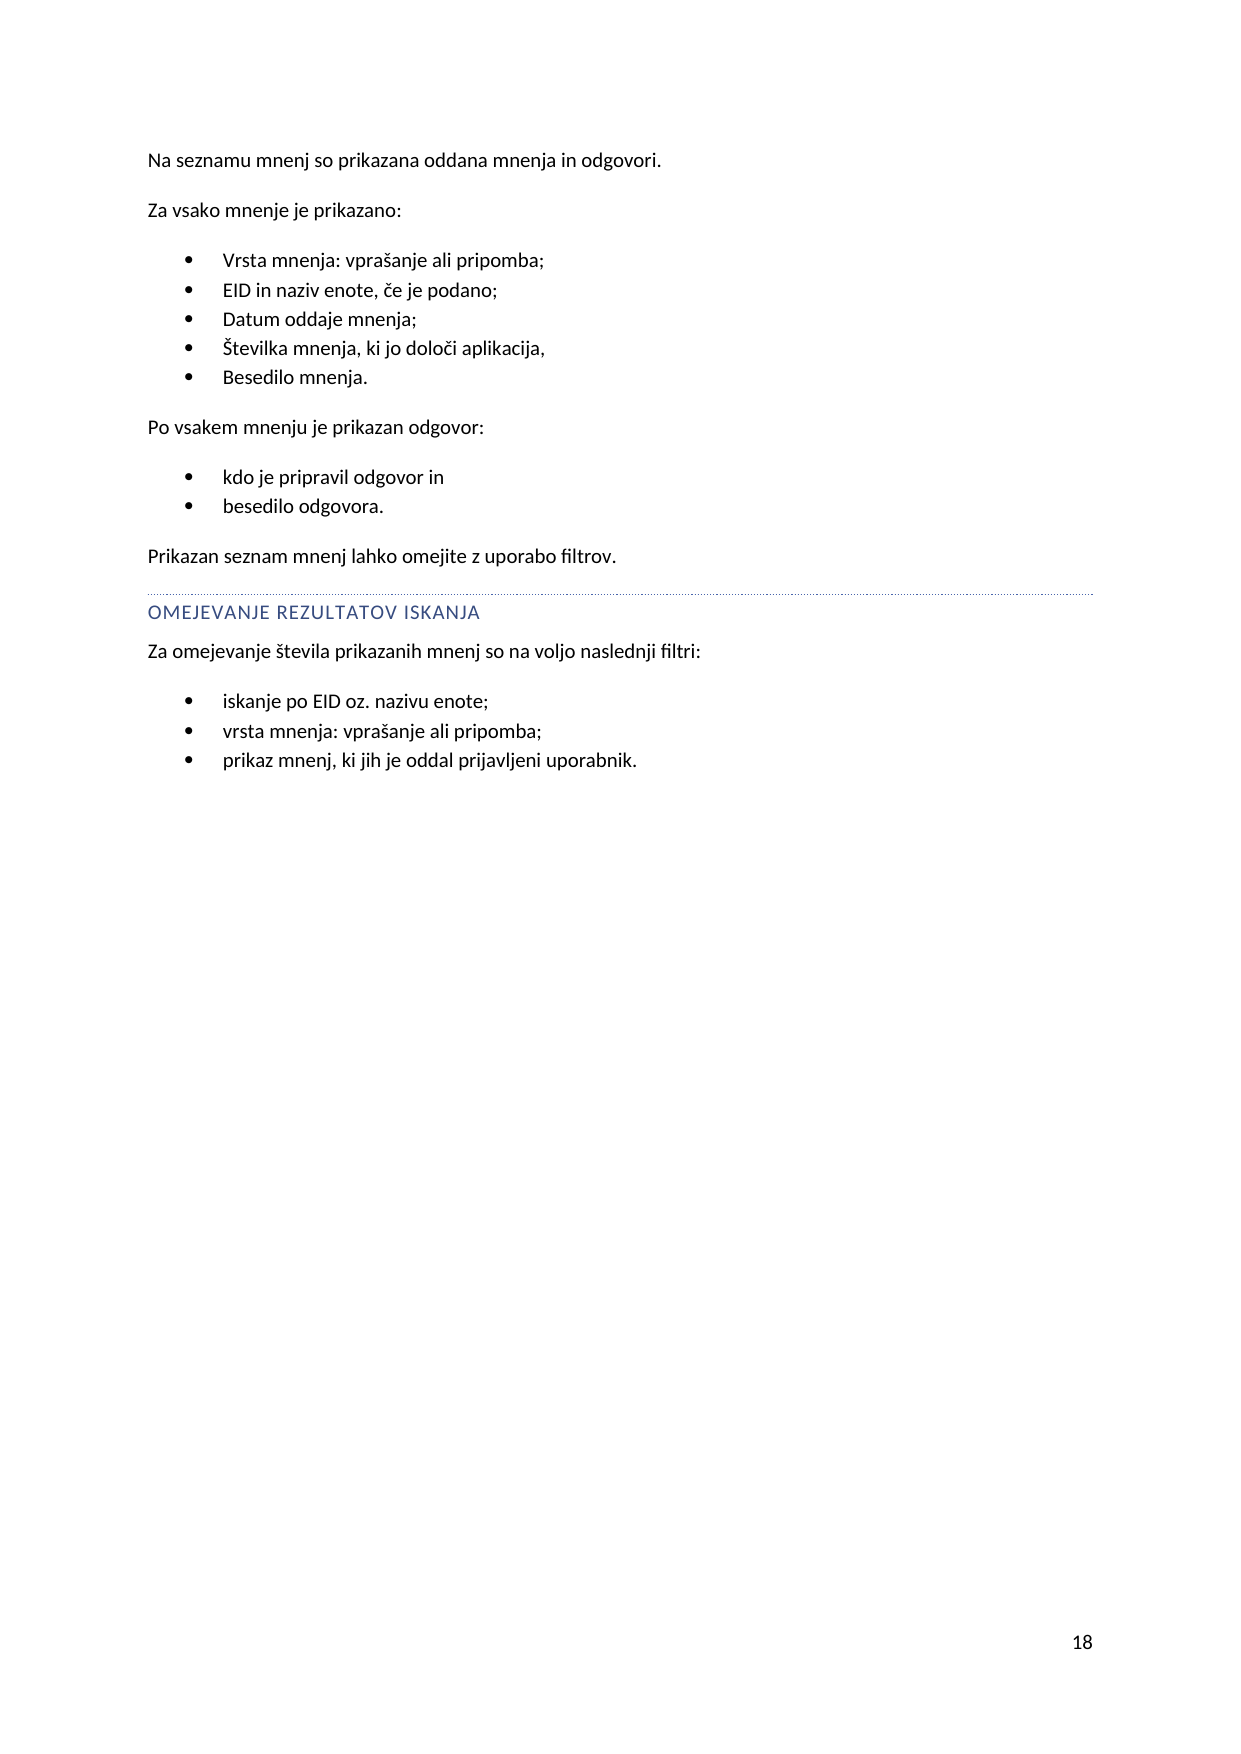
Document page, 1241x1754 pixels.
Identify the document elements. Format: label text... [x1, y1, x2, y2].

text Za omejevanje števila prikazanih mnenj so na voljo naslednji filtri: [148, 639, 1093, 664]
list Vrsta mnenja: vprašanje ali pripomba; [185, 248, 1093, 273]
text Na seznamu mnenj so prikazana oddana mnenja in odgovori. [148, 148, 1093, 173]
list vrsta mnenja: vprašanje ali pripomba; [185, 718, 1093, 743]
list kdo je pripravil odgovor in [185, 464, 1093, 490]
list Številka mnenja, ki jo določi aplikacija, [185, 335, 1093, 361]
list besedilo odgovora. [185, 493, 1093, 519]
list prikaz mnenj, ki jih je oddal prijavljeni uporabnik. [185, 747, 1093, 772]
list EID in naziv enote, če je podano; [185, 277, 1093, 302]
subtitle Omejevanje rezultatov iskanja [148, 593, 1093, 624]
text Po vsakem mnenju je prikazan odgovor: [148, 414, 1093, 440]
text Za vsako mnenje je prikazano: [148, 198, 1093, 223]
list iskanje po EID oz. nazivu enote; [185, 689, 1093, 714]
text Prikazan seznam mnenj lahko omejite z uporabo filtrov. [148, 543, 1093, 569]
list Besedilo mnenja. [185, 364, 1093, 390]
list Datum oddaje mnenja; [185, 306, 1093, 331]
